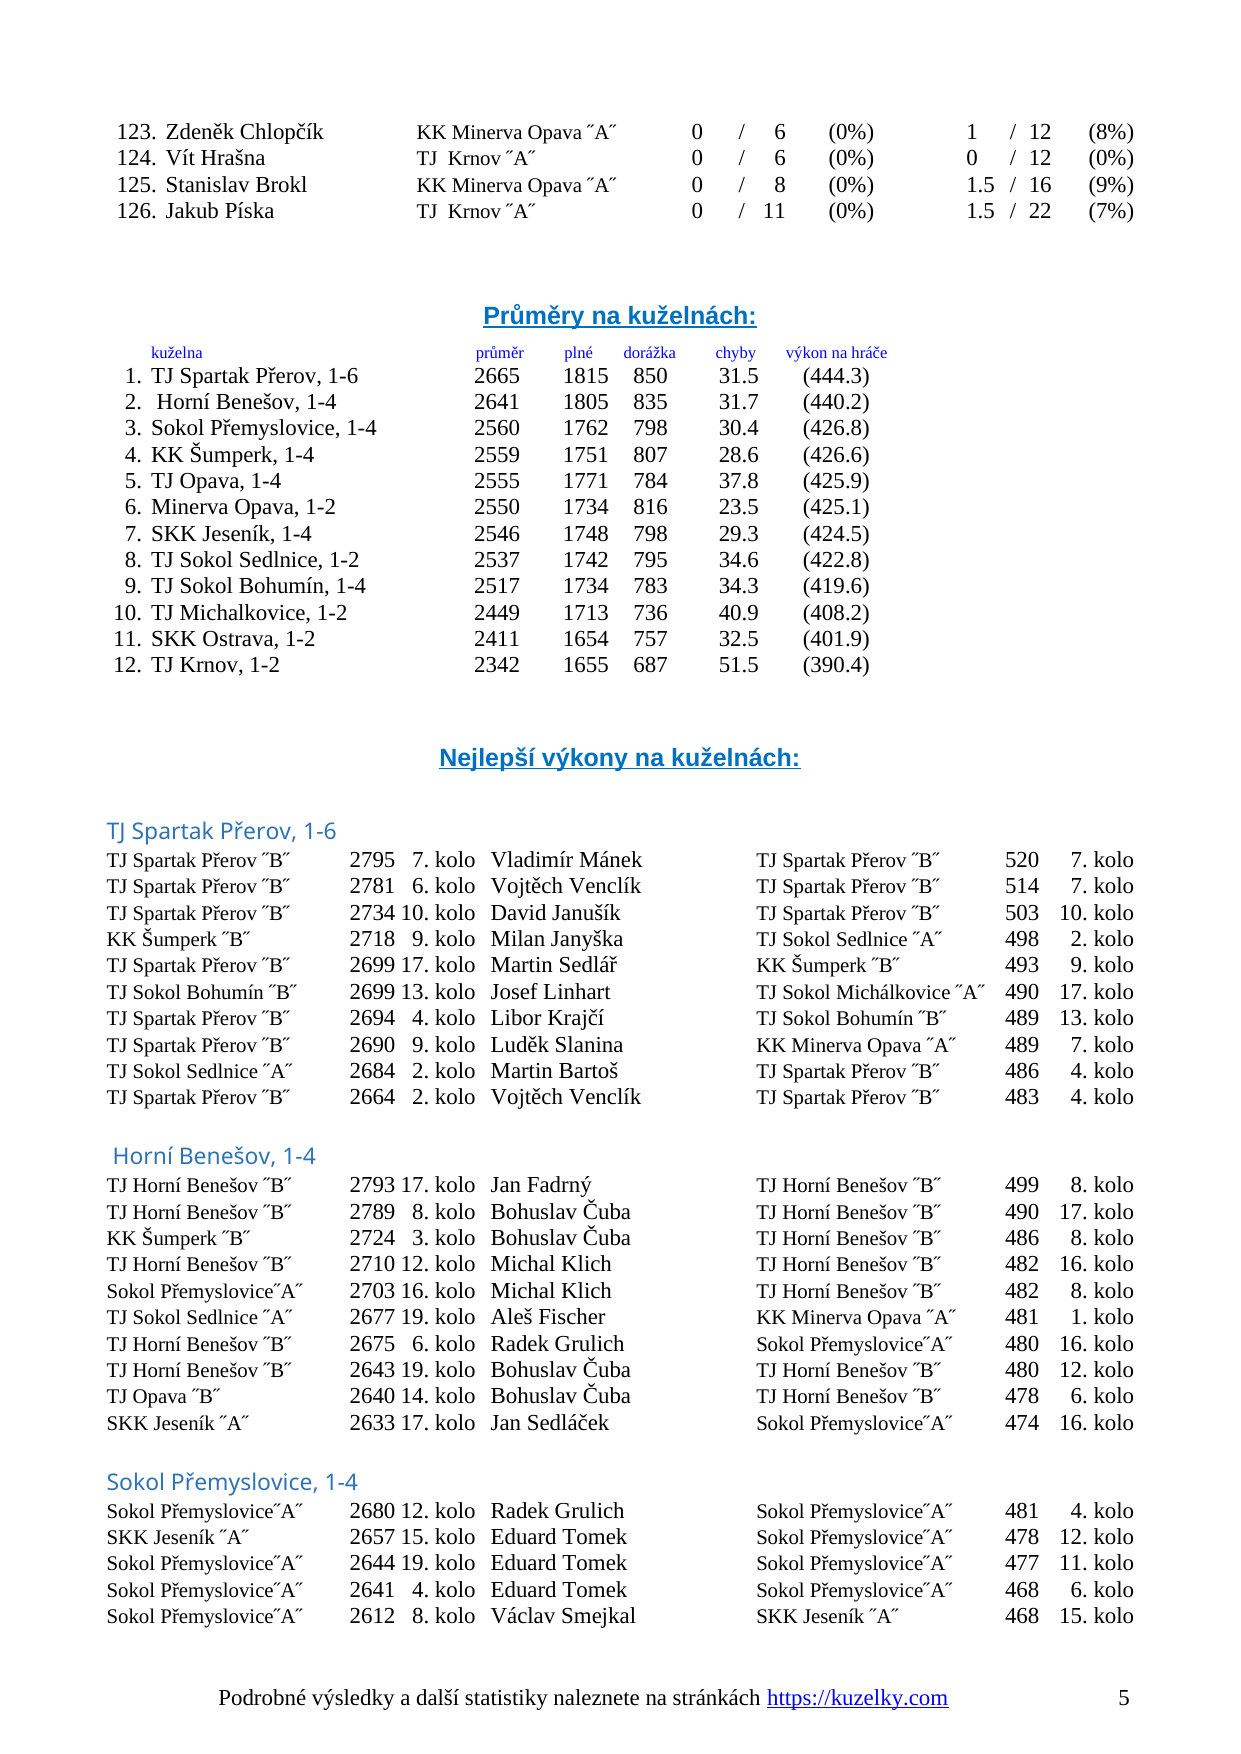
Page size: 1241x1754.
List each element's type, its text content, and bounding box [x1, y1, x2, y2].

text TJ Sokol Bohumín ˝B˝ 2699 13. kolo Josef Linhart TJ Sokol Michálkovice ˝A˝ 490 17. kolo [106, 978, 1134, 1004]
text 11. SKK Ostrava, 1-2 2411 1654 757 32.5 (401.9) [106, 625, 1134, 652]
subtitle Horní Benešov, 1-4 [106, 1140, 1134, 1171]
text 7. SKK Jeseník, 1-4 2546 1748 798 29.3 (424.5) [106, 520, 1134, 546]
text TJ Horní Benešov ˝B˝ 2789 8. kolo Bohuslav Čuba TJ Horní Benešov ˝B˝ 490 17. kolo [106, 1198, 1134, 1224]
subtitle Sokol Přemyslovice, 1-4 [106, 1466, 1134, 1497]
text Sokol Přemyslovice˝A˝ 2641 4. kolo Eduard Tomek Sokol Přemyslovice˝A˝ 468 6. kolo [106, 1576, 1134, 1602]
text TJ Spartak Přerov ˝B˝ 2781 6. kolo Vojtěch Venclík TJ Spartak Přerov ˝B˝ 514 7. kolo [106, 872, 1134, 899]
text kuželna průměr plné dorážka chyby výkon na hráče [106, 342, 1134, 362]
text 3. Sokol Přemyslovice, 1-4 2560 1762 798 30.4 (426.8) [106, 414, 1134, 441]
text 5. TJ Opava, 1-4 2555 1771 784 37.8 (425.9) [106, 467, 1134, 493]
text 125. Stanislav Brokl KK Minerva Opava ˝A˝ 0 / 8 (0%) 1.5 / 16 (9%) [106, 171, 1134, 197]
text TJ Spartak Přerov ˝B˝ 2795 7. kolo Vladimír Mánek TJ Spartak Přerov ˝B˝ 520 7. kolo [106, 846, 1134, 872]
text TJ Spartak Přerov ˝B˝ 2734 10. kolo David Janušík TJ Spartak Přerov ˝B˝ 503 10. kolo [106, 899, 1134, 925]
text TJ Spartak Přerov ˝B˝ 2699 17. kolo Martin Sedlář KK Šumperk ˝B˝ 493 9. kolo [106, 952, 1134, 978]
text 4. KK Šumperk, 1-4 2559 1751 807 28.6 (426.6) [106, 441, 1134, 467]
text TJ Sokol Sedlnice ˝A˝ 2677 19. kolo Aleš Fischer KK Minerva Opava ˝A˝ 481 1. kolo [106, 1303, 1134, 1329]
text 8. TJ Sokol Sedlnice, 1-2 2537 1742 795 34.6 (422.8) [106, 546, 1134, 572]
text Sokol Přemyslovice˝A˝ 2703 16. kolo Michal Klich TJ Horní Benešov ˝B˝ 482 8. kolo [106, 1277, 1134, 1303]
text 9. TJ Sokol Bohumín, 1-4 2517 1734 783 34.3 (419.6) [106, 572, 1134, 599]
text 10. TJ Michalkovice, 1-2 2449 1713 736 40.9 (408.2) [106, 599, 1134, 625]
text TJ Spartak Přerov ˝B˝ 2690 9. kolo Luděk Slanina KK Minerva Opava ˝A˝ 489 7. kolo [106, 1031, 1134, 1057]
text TJ Spartak Přerov ˝B˝ 2664 2. kolo Vojtěch Venclík TJ Spartak Přerov ˝B˝ 483 4. kolo [106, 1083, 1134, 1110]
text 6. Minerva Opava, 1-2 2550 1734 816 23.5 (425.1) [106, 493, 1134, 520]
text 2. Horní Benešov, 1-4 2641 1805 835 31.7 (440.2) [106, 388, 1134, 414]
text 123. Zdeněk Chlopčík KK Minerva Opava ˝A˝ 0 / 6 (0%) 1 / 12 (8%) [106, 118, 1134, 144]
text TJ Horní Benešov ˝B˝ 2710 12. kolo Michal Klich TJ Horní Benešov ˝B˝ 482 16. kolo [106, 1251, 1134, 1277]
text TJ Opava ˝B˝ 2640 14. kolo Bohuslav Čuba TJ Horní Benešov ˝B˝ 478 6. kolo [106, 1382, 1134, 1409]
text KK Šumperk ˝B˝ 2718 9. kolo Milan Janyška TJ Sokol Sedlnice ˝A˝ 498 2. kolo [106, 925, 1134, 952]
text 124. Vít Hrašna TJ Krnov ˝A˝ 0 / 6 (0%) 0 / 12 (0%) [106, 144, 1134, 171]
text Průměry na kuželnách: [94, 301, 1145, 330]
text TJ Horní Benešov ˝B˝ 2643 19. kolo Bohuslav Čuba TJ Horní Benešov ˝B˝ 480 12. kolo [106, 1356, 1134, 1382]
text 12. TJ Krnov, 1-2 2342 1655 687 51.5 (390.4) [106, 652, 1134, 678]
text 126. Jakub Píska TJ Krnov ˝A˝ 0 / 11 (0%) 1.5 / 22 (7%) [106, 197, 1134, 223]
text Nejlepší výkony na kuželnách: [94, 743, 1145, 772]
text KK Šumperk ˝B˝ 2724 3. kolo Bohuslav Čuba TJ Horní Benešov ˝B˝ 486 8. kolo [106, 1224, 1134, 1251]
text TJ Horní Benešov ˝B˝ 2793 17. kolo Jan Fadrný TJ Horní Benešov ˝B˝ 499 8. kolo [106, 1171, 1134, 1198]
text Sokol Přemyslovice˝A˝ 2680 12. kolo Radek Grulich Sokol Přemyslovice˝A˝ 481 4. kolo [106, 1497, 1134, 1523]
subtitle TJ Spartak Přerov, 1-6 [106, 815, 1134, 846]
text TJ Spartak Přerov ˝B˝ 2694 4. kolo Libor Krajčí TJ Sokol Bohumín ˝B˝ 489 13. kolo [106, 1004, 1134, 1031]
text TJ Horní Benešov ˝B˝ 2675 6. kolo Radek Grulich Sokol Přemyslovice˝A˝ 480 16. kolo [106, 1329, 1134, 1356]
text Sokol Přemyslovice˝A˝ 2644 19. kolo Eduard Tomek Sokol Přemyslovice˝A˝ 477 11. kolo [106, 1549, 1134, 1576]
text Sokol Přemyslovice˝A˝ 2612 8. kolo Václav Smejkal SKK Jeseník ˝A˝ 468 15. kolo [106, 1602, 1134, 1628]
text 1. TJ Spartak Přerov, 1-6 2665 1815 850 31.5 (444.3) [106, 362, 1134, 388]
text SKK Jeseník ˝A˝ 2633 17. kolo Jan Sedláček Sokol Přemyslovice˝A˝ 474 16. kolo [106, 1409, 1134, 1435]
text TJ Sokol Sedlnice ˝A˝ 2684 2. kolo Martin Bartoš TJ Spartak Přerov ˝B˝ 486 4. kolo [106, 1057, 1134, 1083]
text SKK Jeseník ˝A˝ 2657 15. kolo Eduard Tomek Sokol Přemyslovice˝A˝ 478 12. kolo [106, 1523, 1134, 1549]
